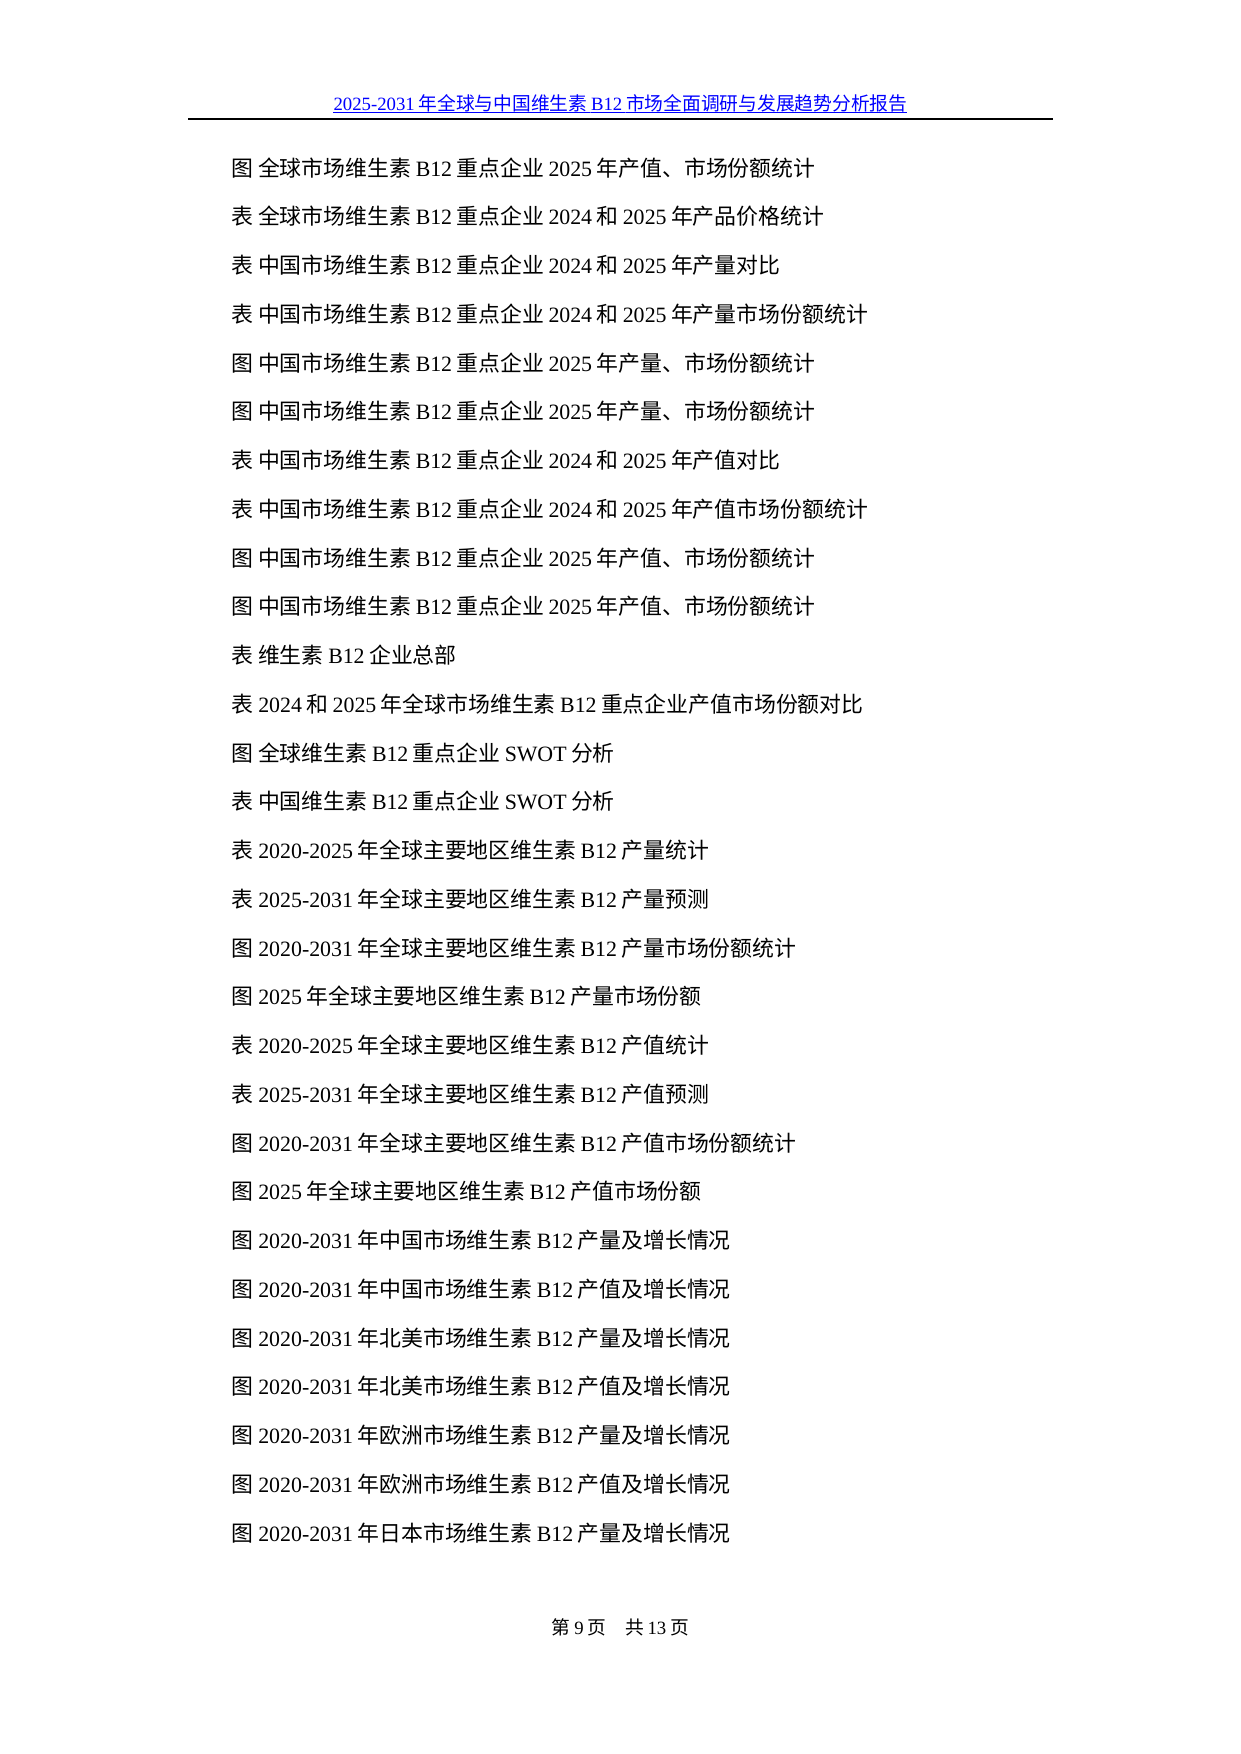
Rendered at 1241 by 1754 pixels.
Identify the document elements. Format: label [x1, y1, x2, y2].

text [187, 150, 1053, 1548]
